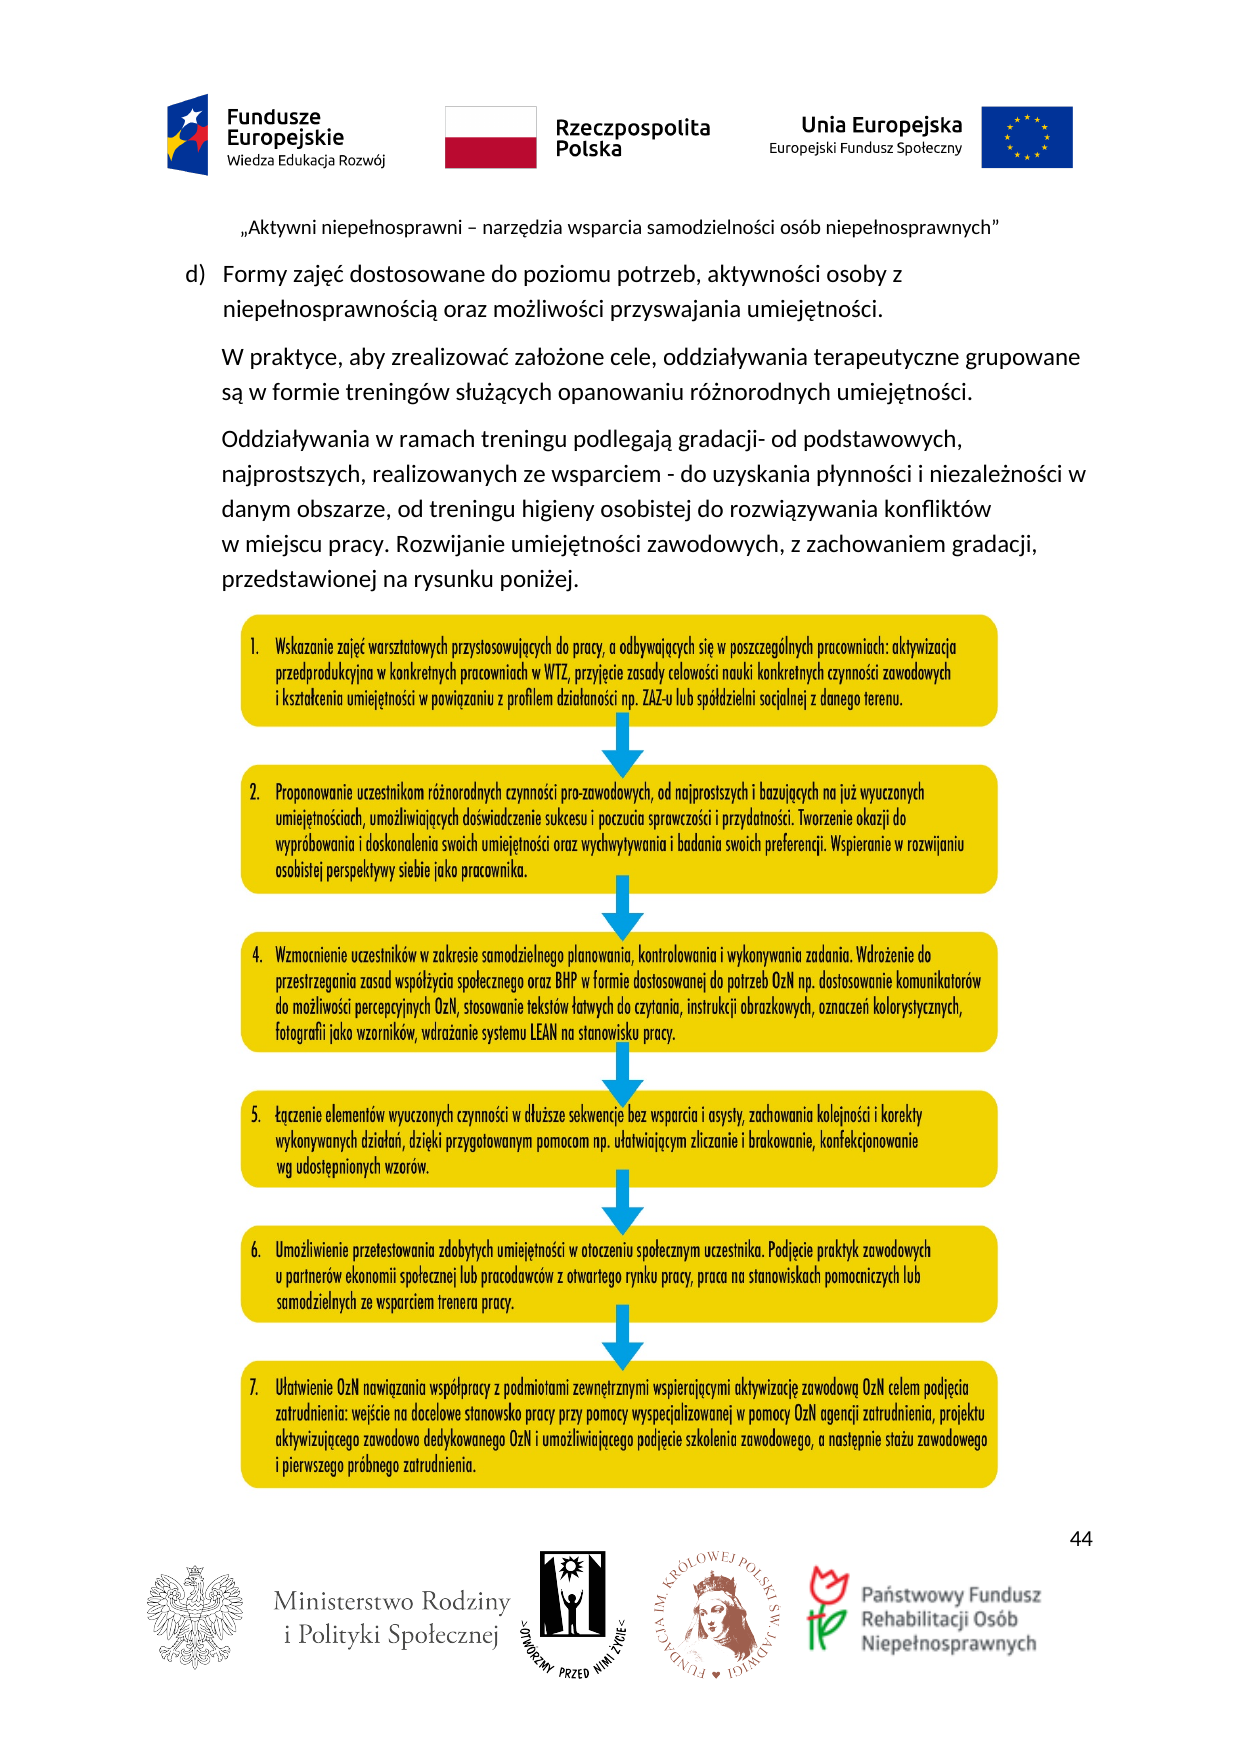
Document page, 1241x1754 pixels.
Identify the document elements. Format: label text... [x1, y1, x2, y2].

picture [147, 73, 1093, 196]
picture [224, 598, 1016, 1498]
list Formy zajęć dostosowane do poziomu potrzeb, aktywności osoby z niepełnosprawnością oraz możliwości przyswajania umiejętności. [185, 258, 1093, 324]
picture [520, 1551, 626, 1679]
text W praktyce, aby zrealizować założone cele, oddziaływania terapeutyczne grupowane są w formie treningów służących opanowaniu różnorodnych umiejętności. [221, 341, 1093, 406]
text Oddziaływania w ramach treningu podlegają gradacji- od podstawowych, najprostszych, realizowanych ze wsparciem - do uzyskania płynności i niezależności w danym obszarze, od treningu higieny osobistej do rozwiązywania konfliktów w miejscu pracy. Rozwijanie umiejętności zawodowych, z zachowaniem gradacji, przedstawionej na rysunku poniżej. [221, 423, 1093, 594]
picture [654, 1551, 1069, 1679]
picture [147, 1565, 511, 1670]
